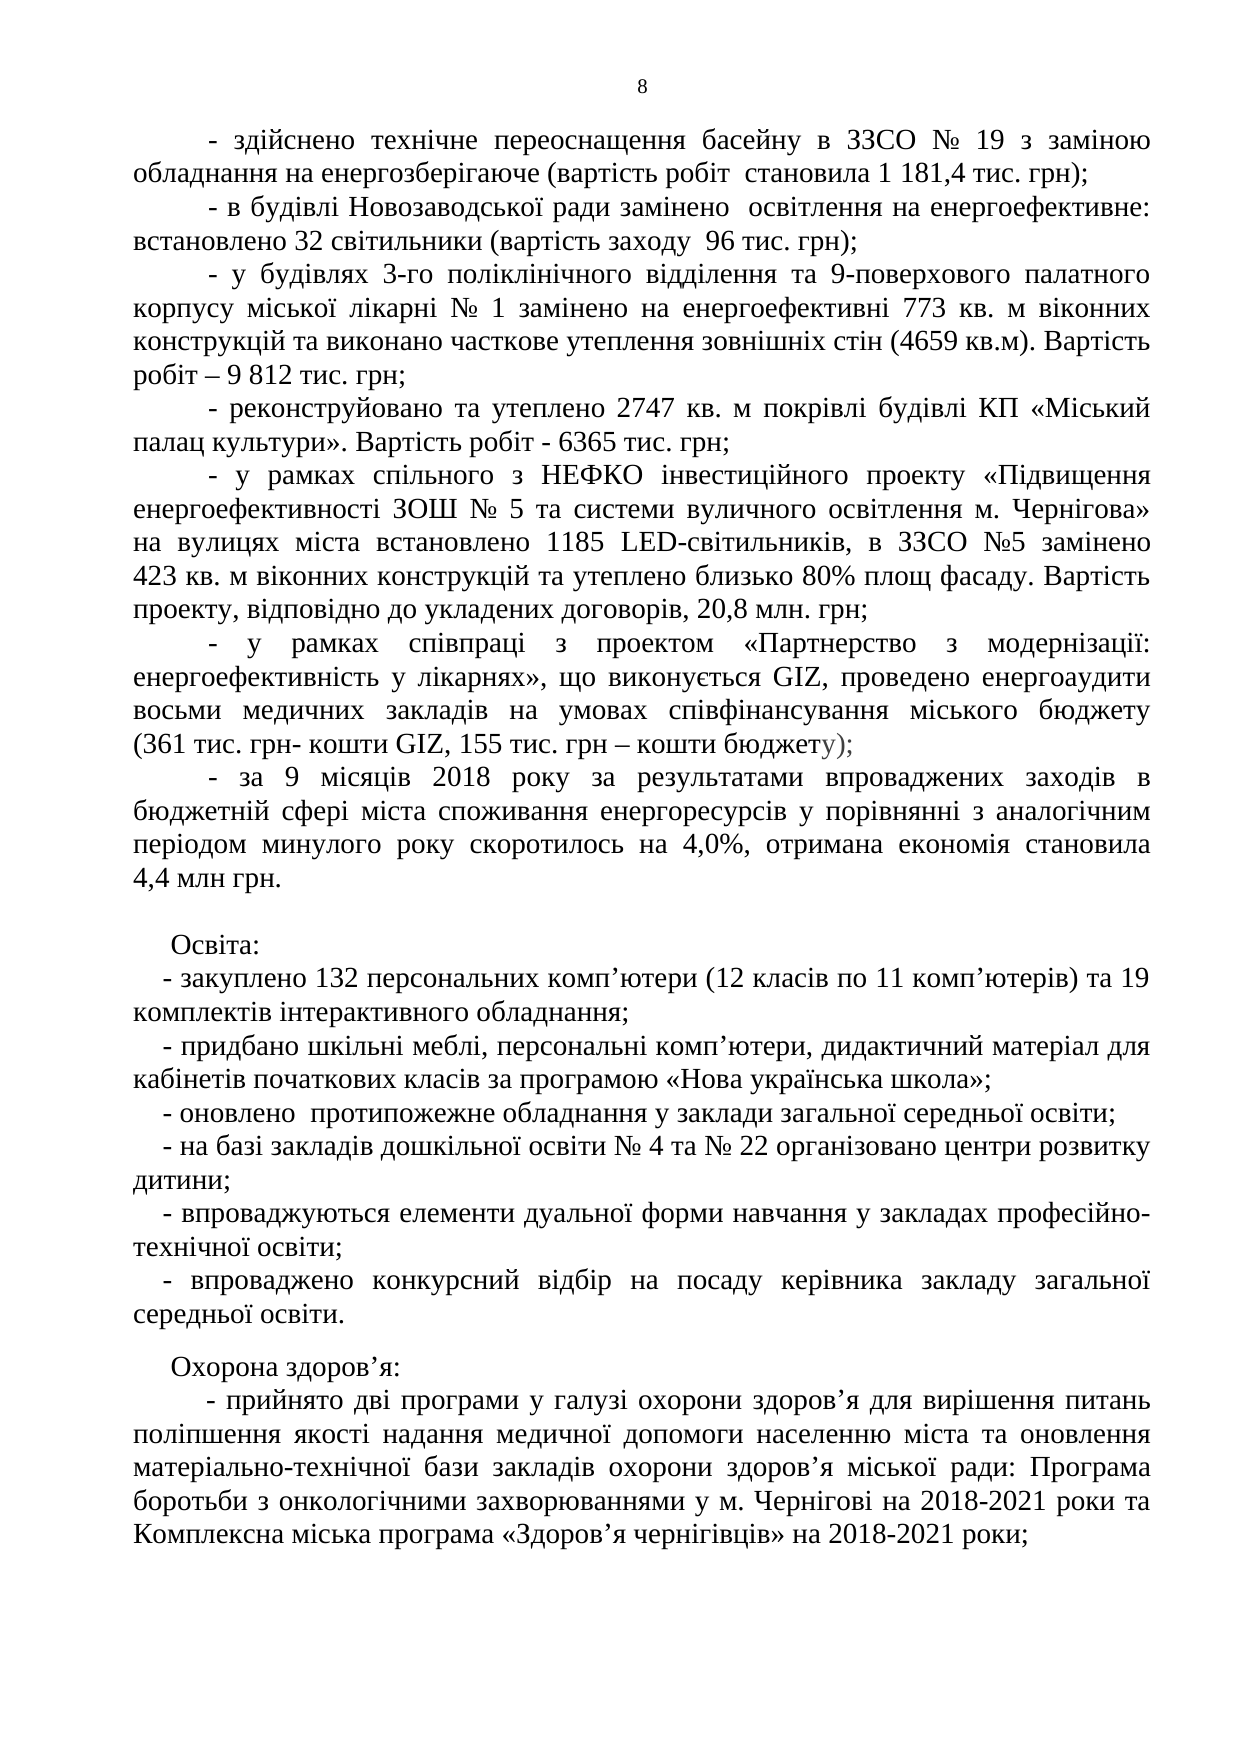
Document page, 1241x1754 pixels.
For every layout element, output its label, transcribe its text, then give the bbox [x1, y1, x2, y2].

text - придбано шкільні меблі, персональні комп’ютери, дидактичний матеріал для кабінетів початкових класів за програмою «Нова українська школа»; [133, 1028, 1152, 1095]
text - впроваджено конкурсний відбір на посаду керівника закладу загальної середньої освіти. [133, 1262, 1152, 1329]
text - у рамках співпраці з проектом «Партнерство з модернізації: енергоефективність у лікарнях», що виконується GIZ, проведено енергоаудити восьми медичних закладів на умовах співфінансування міського бюджету (361 тис. грн- кошти GIZ, 155 тис. грн – кошти бюджету); [133, 625, 1152, 759]
text Освіта: [170, 927, 1152, 961]
text - в будівлі Новозаводської ради замінено освітлення на енергоефективне: встановлено 32 світильники (вартість заходу 96 тис. грн); [133, 189, 1152, 256]
text - у будівлях 3-го поліклінічного відділення та 9-поверхового палатного корпусу міської лікарні № 1 замінено на енергоефективні 773 кв. м віконних конструкцій та виконано часткове утеплення зовнішніх стін (4659 кв.м). Вартість робіт – 9 812 тис. грн; [133, 256, 1152, 390]
text - реконструйовано та утеплено 2747 кв. м покрівлі будівлі КП «Міський палац культури». Вартість робіт - 6365 тис. грн; [133, 390, 1152, 457]
text - на базі закладів дошкільної освіти № 4 та № 22 організовано центри розвитку дитини; [133, 1128, 1152, 1195]
text - за 9 місяців 2018 року за результатами впроваджених заходів в бюджетній сфері міста споживання енергоресурсів у порівнянні з аналогічним періодом минулого року скоротилось на 4,0%, отримана економія становила 4,4 млн грн. [133, 759, 1152, 893]
text Охорона здоров’я: [170, 1349, 1152, 1382]
text - оновлено протипожежне обладнання у заклади загальної середньої освіти; [133, 1095, 1152, 1128]
text - здійснено технічне переоснащення басейну в ЗЗСО № 19 з заміною обладнання на енергозберігаюче (вартість робіт становила 1 181,4 тис. грн); [133, 122, 1152, 189]
text - прийнято дві програми у галузі охорони здоров’я для вирішення питань поліпшення якості надання медичної допомоги населенню міста та оновлення матеріально-технічної бази закладів охорони здоров’я міської ради: Програма боротьби з онкологічними захворюваннями у м. Чернігові на 2018-2021 роки та Комплексна міська програма «Здоров’я чернігівців» на 2018-2021 роки; [133, 1382, 1152, 1550]
text - у рамках спільного з НЕФКО інвестиційного проекту «Підвищення енергоефективності ЗОШ № 5 та системи вуличного освітлення м. Чернігова» на вулицях міста встановлено 1185 LED-світильників, в ЗЗСО №5 замінено 423 кв. м віконних конструкцій та утеплено близько 80% площ фасаду. Вартість проекту, відповідно до укладених договорів, 20,8 млн. грн; [133, 457, 1152, 625]
text - впроваджуються елементи дуальної форми навчання у закладах професійно-технічної освіти; [133, 1195, 1152, 1262]
text - закуплено 132 персональних комп’ютери (12 класів по 11 комп’ютерів) та 19 комплектів інтерактивного обладнання; [133, 961, 1152, 1028]
